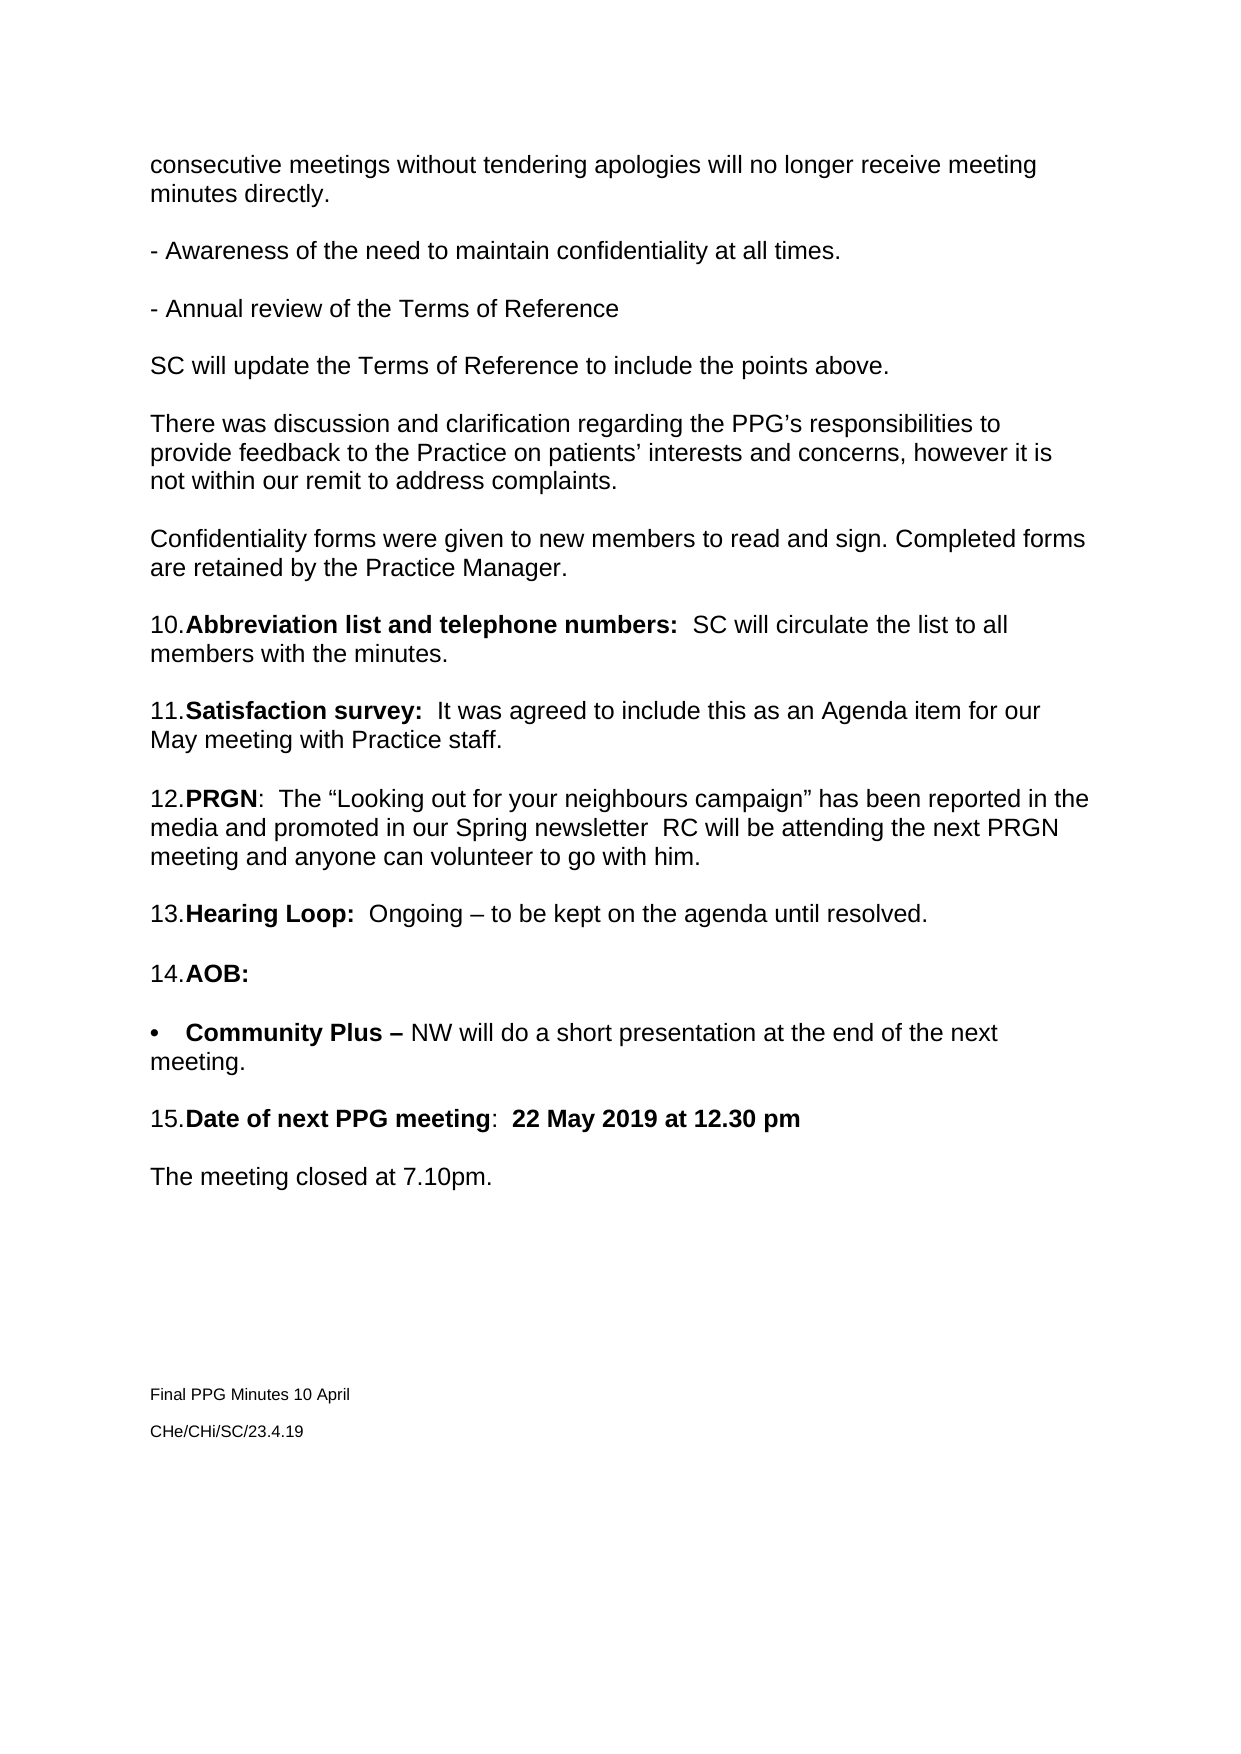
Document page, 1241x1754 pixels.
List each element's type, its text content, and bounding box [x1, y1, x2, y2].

list Hearing Loop: Ongoing – to be kept on the agenda until resolved. [150, 899, 1090, 958]
text Final PPG Minutes 10 April [150, 1385, 1090, 1404]
list Date of next PPG meeting: 22 May 2019 at 12.30 pm The meeting closed at 7.10pm. [150, 1104, 1090, 1249]
list Abbreviation list and telephone numbers: SC will circulate the list to all members with the minutes. [150, 610, 1090, 667]
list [150, 150, 1090, 581]
list Satisfaction survey: It was agreed to include this as an Agenda item for our May meeting with Practice staff. [150, 696, 1090, 784]
text CHe/CHi/SC/23.4.19 [150, 1422, 1090, 1441]
list AOB: [150, 958, 1090, 1018]
list PRGN: The “Looking out for your neighbours campaign” has been reported in the media and promoted in our Spring newsletter RC will be attending the next PRGN meeting and anyone can volunteer to go with him. [150, 784, 1090, 871]
list Community Plus – NW will do a short presentation at the end of the next meeting. [150, 1018, 1090, 1075]
